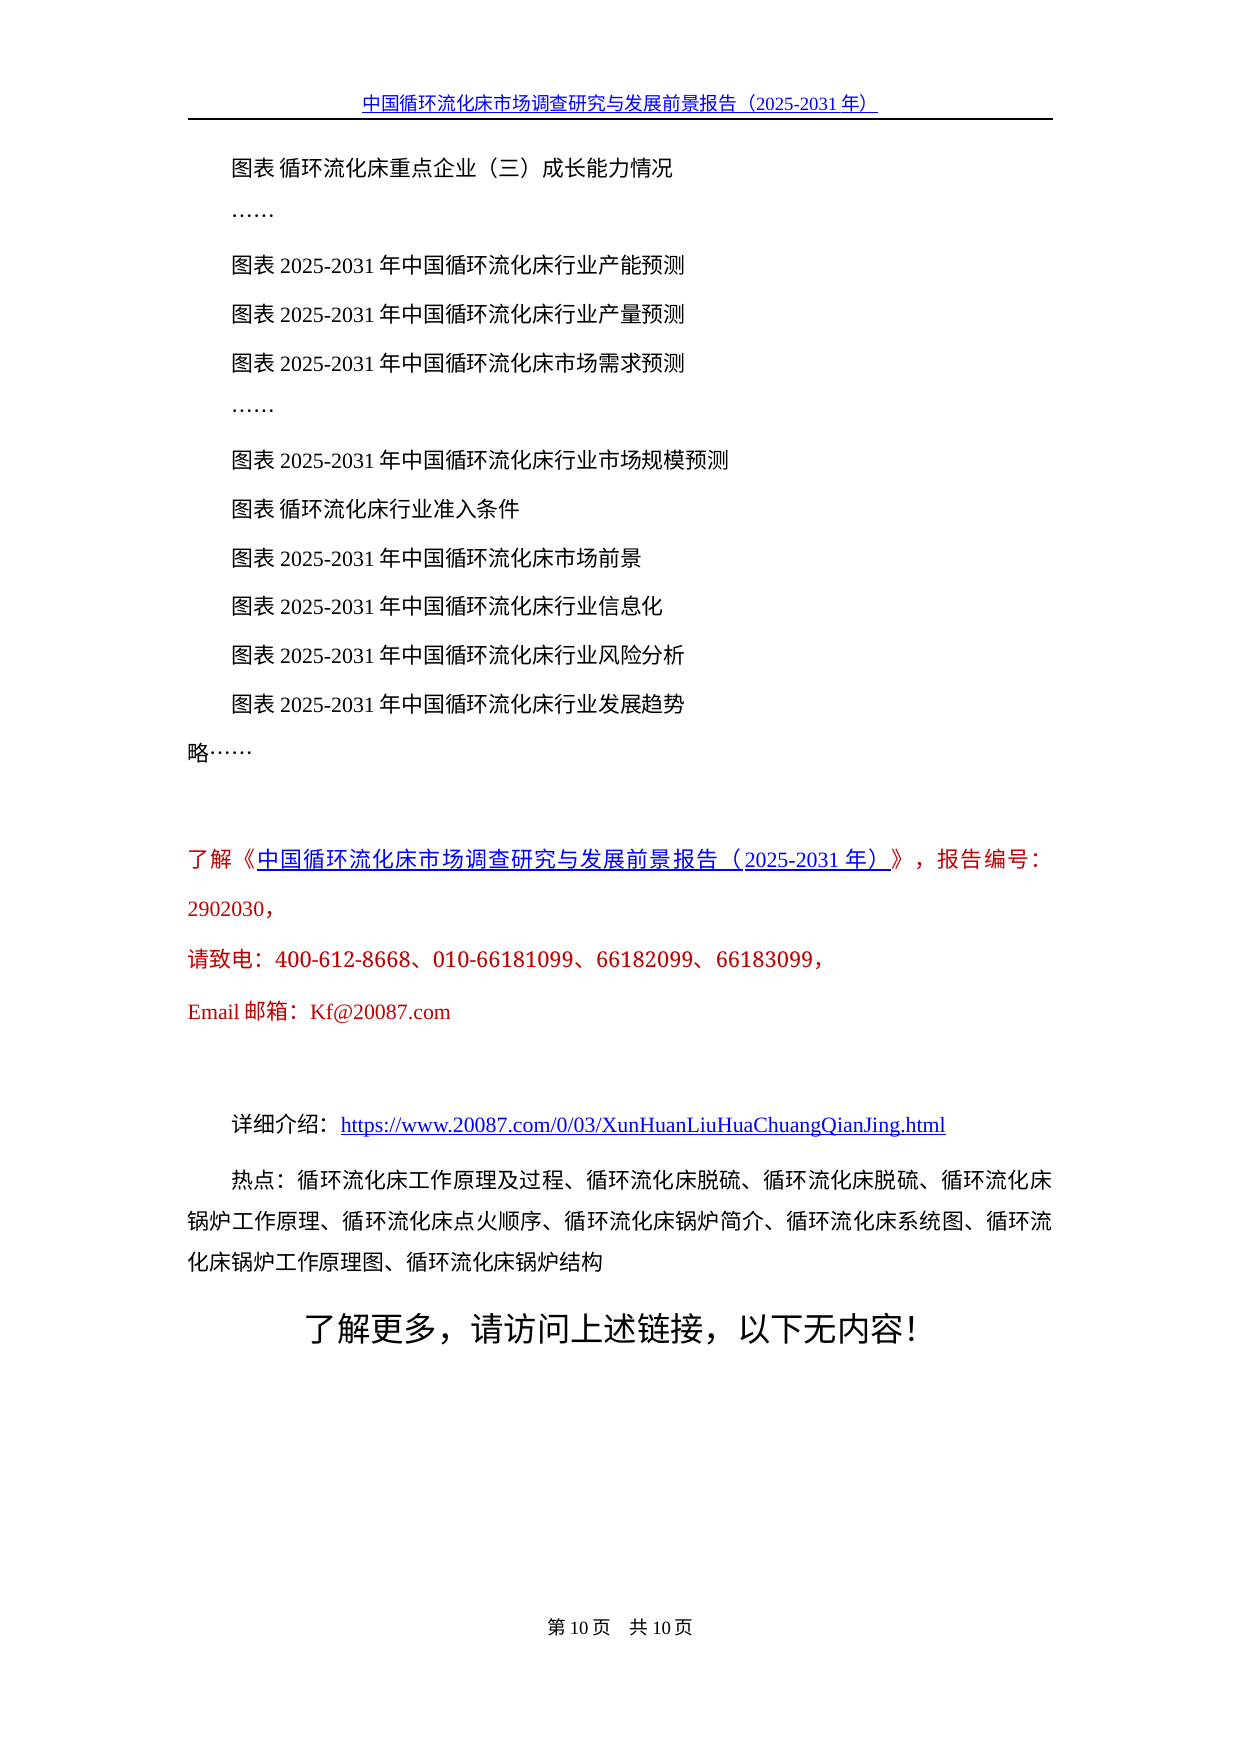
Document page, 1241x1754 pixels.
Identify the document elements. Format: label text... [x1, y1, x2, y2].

text 请致电：400-612-8668、010-66181099、66182099、66183099， [187, 942, 1053, 974]
text 热点：循环流化床工作原理及过程、循环流化床脱硫、循环流化床脱硫、循环流化床锅炉工作原理、循环流化床点火顺序、循环流化床锅炉简介、循环流化床系统图、循环流化床锅炉工作原理图、循环流化床锅炉结构 [187, 1163, 1053, 1277]
text 详细介绍：https://www.20087.com/0/03/XunHuanLiuHuaChuangQianJing.html [187, 1106, 1053, 1139]
text Email邮箱：Kf@20087.com [187, 993, 1053, 1026]
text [187, 150, 1053, 768]
text 了解《中国循环流化床市场调查研究与发展前景报告（2025-2031年）》，报告编号：2902030， [187, 842, 1053, 923]
title 了解更多，请访问上述链接，以下无内容！ [187, 1294, 1053, 1359]
